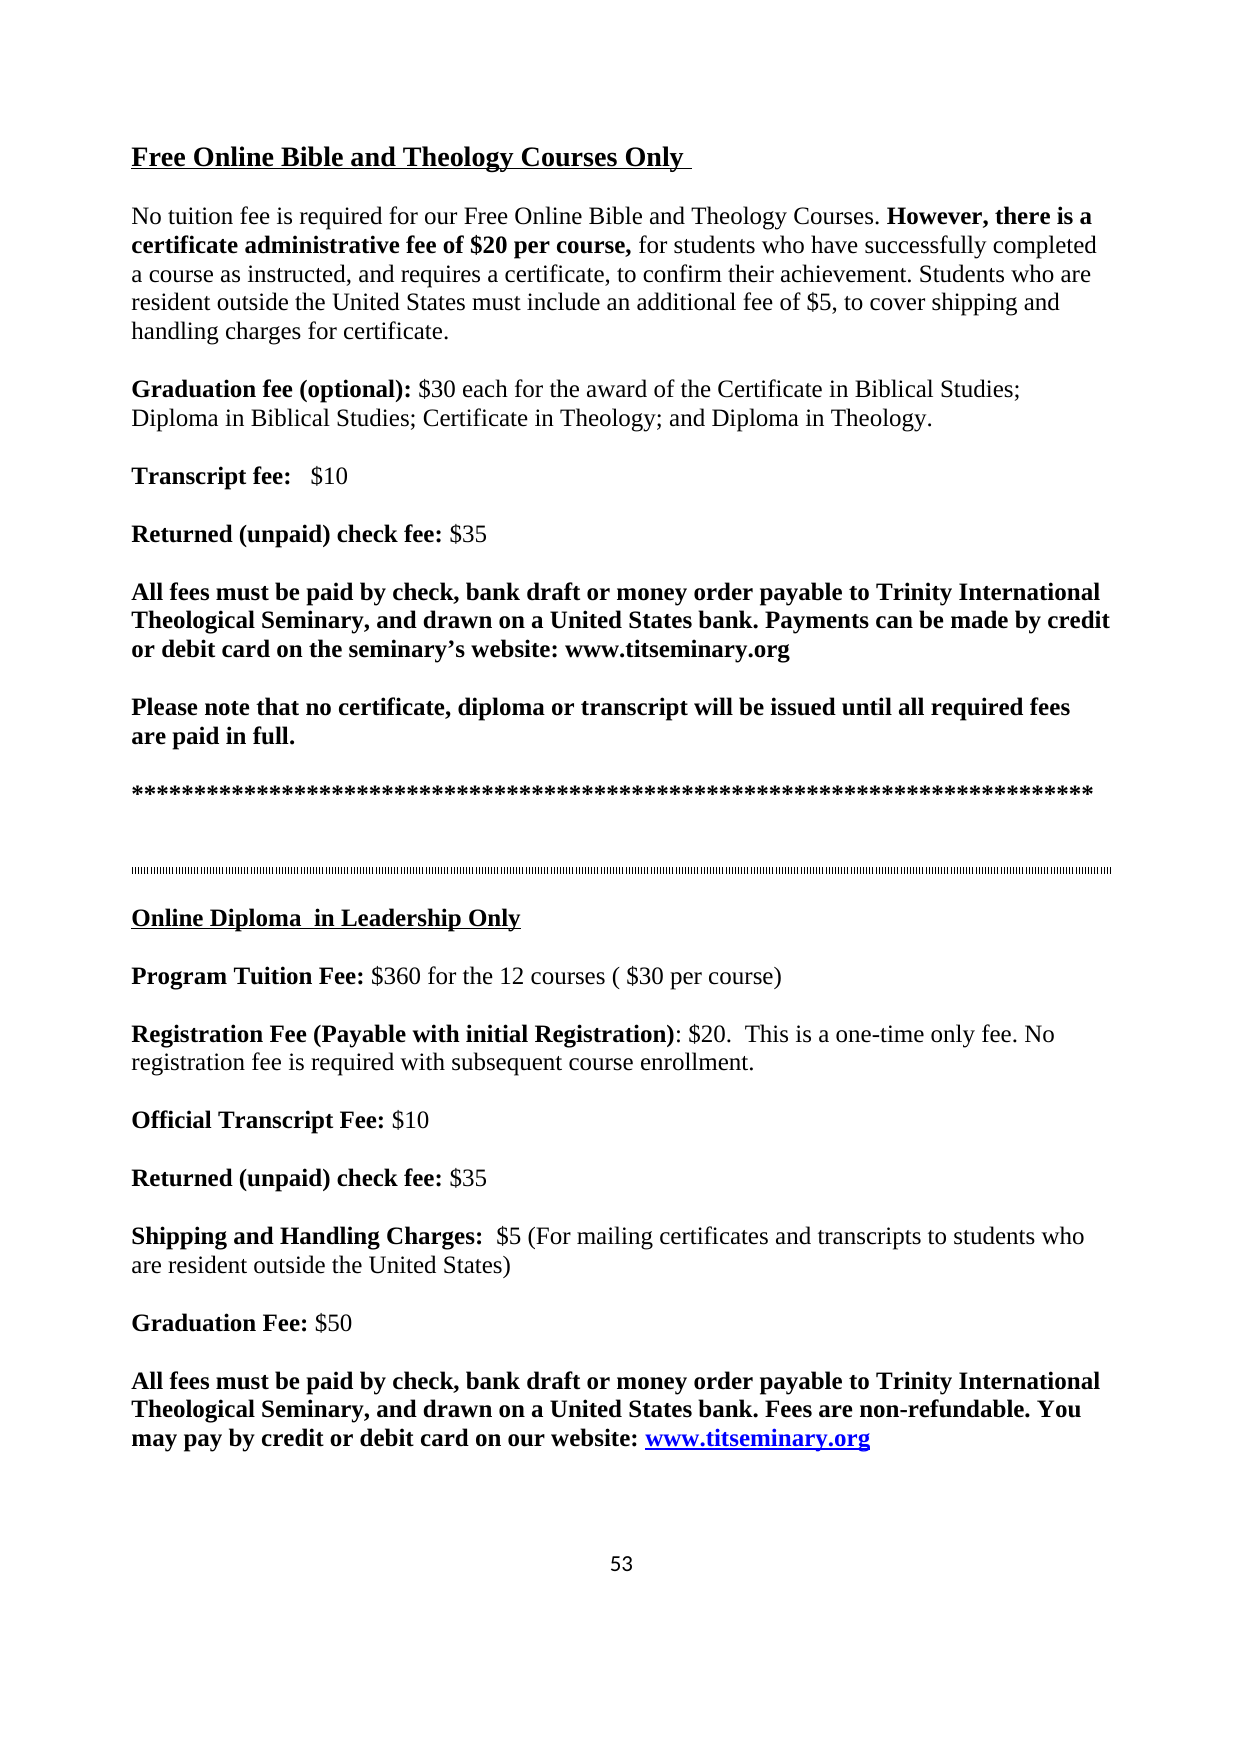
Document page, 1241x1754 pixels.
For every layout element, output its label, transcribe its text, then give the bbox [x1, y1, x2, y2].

text Free Online Bible and Theology Courses Only [131, 139, 1111, 172]
text Registration Fee (Payable with initial Registration): $20. This is a one-time only fee. No registration fee is required with subsequent course enrollment. [131, 1019, 1111, 1076]
text All fees must be paid by check, bank draft or money order payable to Trinity International Theological Seminary, and drawn on a United States bank. Fees are non-refundable. You may pay by credit or debit card on our website: www.titseminary.org [131, 1366, 1111, 1452]
text Program Tuition Fee: $360 for the 12 courses ( $30 per course) [131, 961, 1111, 989]
text Returned (unpaid) check fee: $35 [131, 519, 1111, 547]
text Transcript fee: $10 [131, 461, 1111, 489]
text Online Diploma in Leadership Only [131, 903, 1111, 932]
text All fees must be paid by check, bank draft or money order payable to Trinity International Theological Seminary, and drawn on a United States bank. Payments can be made by credit or debit card on the seminary’s website: www.titseminary.org [131, 577, 1111, 663]
text ***************************************************************************** [131, 779, 1111, 807]
text Graduation Fee: $50 [131, 1308, 1111, 1337]
text No tuition fee is required for our Free Online Bible and Theology Courses. However, there is a certificate administrative fee of $20 per course, for students who have successfully completed a course as instructed, and requires a certificate, to confirm their achievement. Students who are resident outside the United States must include an additional fee of $5, to cover shipping and handling charges for certificate. [131, 201, 1111, 345]
text Shipping and Handling Charges: $5 (For mailing certificates and transcripts to students who are resident outside the United States) [131, 1221, 1111, 1279]
text Please note that no certificate, diploma or transcript will be issued until all required fees are paid in full. [131, 692, 1111, 749]
text Returned (unpaid) check fee: $35 [131, 1163, 1111, 1192]
text Official Transcript Fee: $10 [131, 1105, 1111, 1134]
text Graduation fee (optional): $30 each for the award of the Certificate in Biblical Studies; Diploma in Biblical Studies; Certificate in Theology; and Diploma in Theology. [131, 374, 1111, 432]
